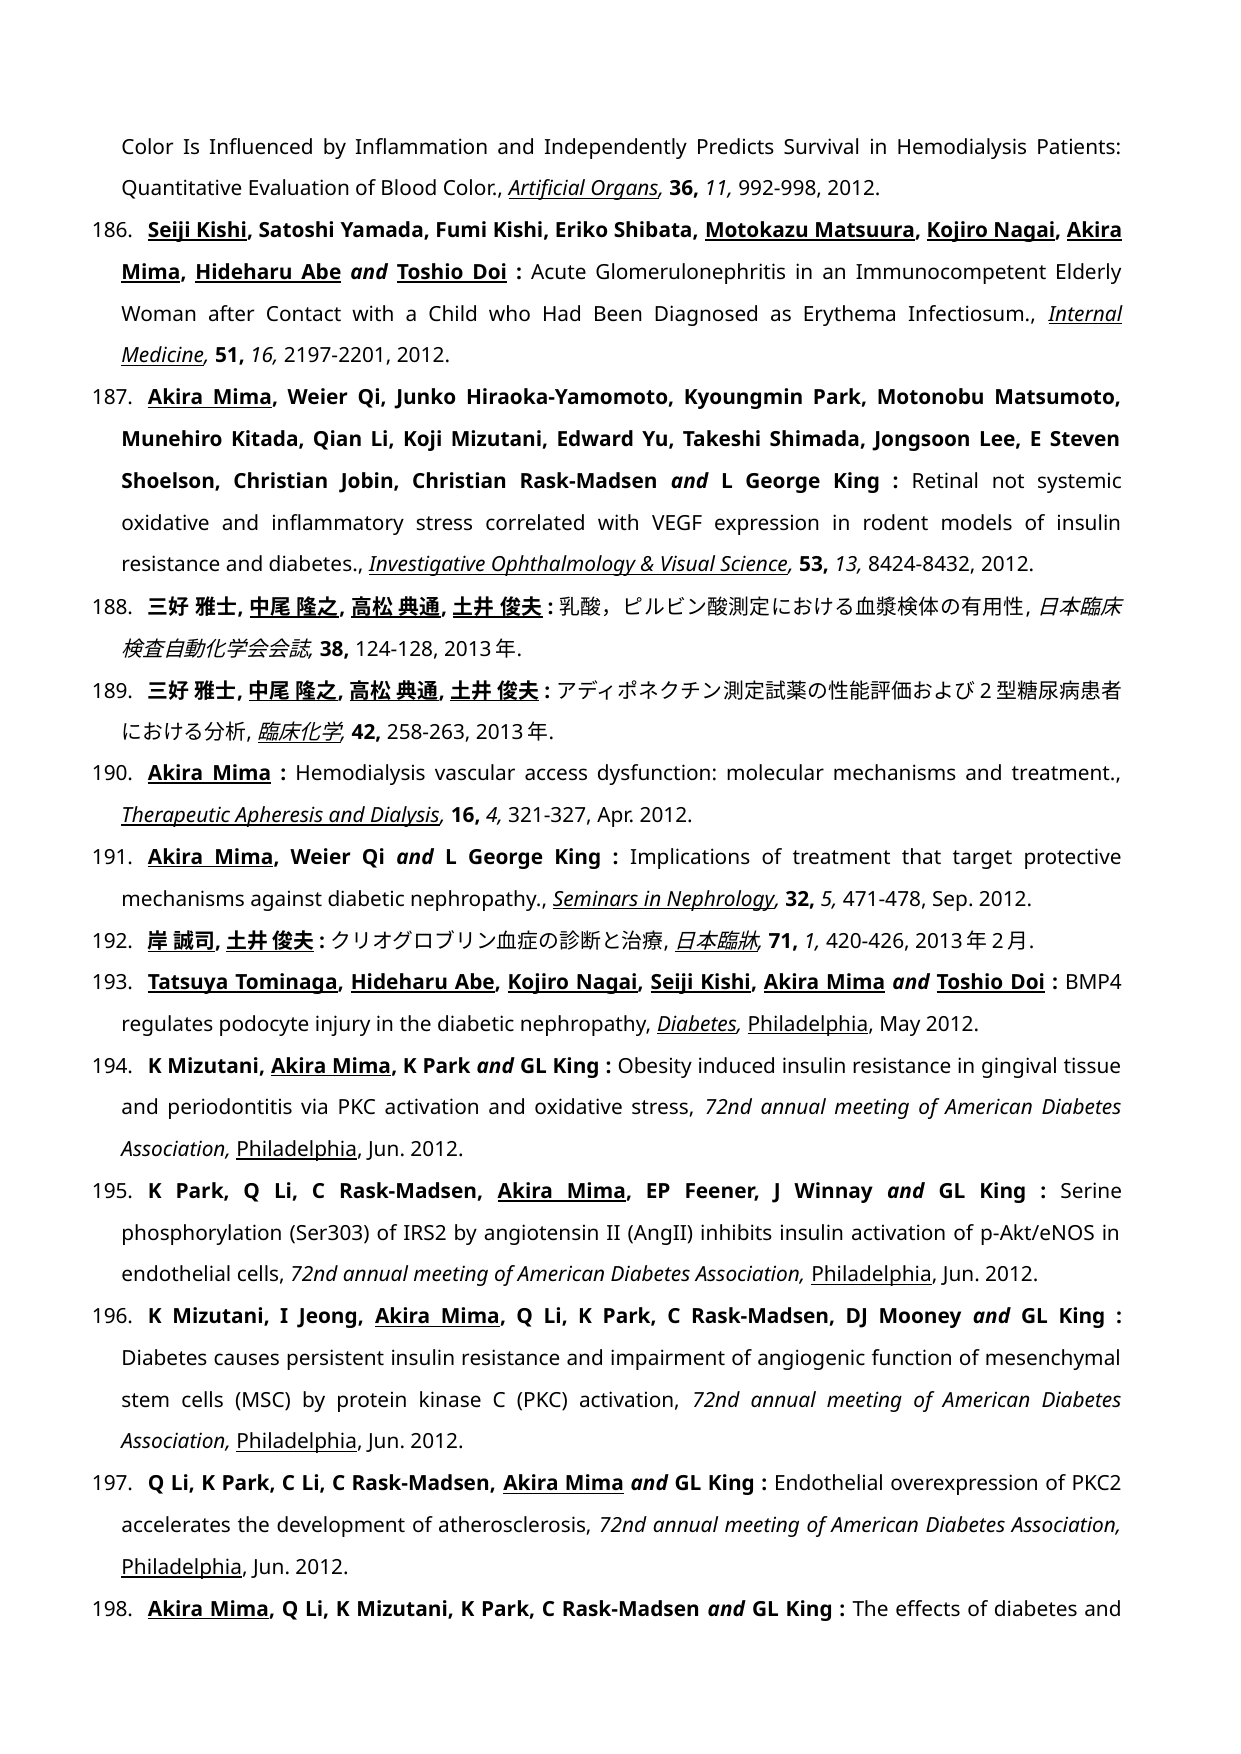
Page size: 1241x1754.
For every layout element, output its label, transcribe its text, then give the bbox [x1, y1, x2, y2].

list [92, 125, 1122, 209]
list 三好 雅士, 中尾 隆之, 高松 典通, 土井 俊夫 : 乳酸，ピルビン酸測定における血漿検体の有用性, 日本臨床検査自動化学会会誌, 38, 124-128, 2013年. [92, 584, 1122, 668]
list 三好 雅士, 中尾 隆之, 高松 典通, 土井 俊夫 : アディポネクチン測定試薬の性能評価および2型糖尿病患者における分析, 臨床化学, 42, 258-263, 2013年. [92, 668, 1122, 752]
list Seiji Kishi, Satoshi Yamada, Fumi Kishi, Eriko Shibata, Motokazu Matsuura, Kojiro Nagai, Akira Mima, Hideharu Abe and Toshio Doi : Acute Glomerulonephritis in an Immunocompetent Elderly Woman after Contact with a Child who Had Been Diagnosed as Erythema Infectiosum., Internal Medicine, 51, 16, 2197-2201, 2012. [92, 209, 1122, 376]
list Tatsuya Tominaga, Hideharu Abe, Kojiro Nagai, Seiji Kishi, Akira Mima and Toshio Doi : BMP4 regulates podocyte injury in the diabetic nephropathy, Diabetes, Philadelphia, May 2012. [92, 961, 1122, 1044]
list 岸 誠司, 土井 俊夫 : クリオグロブリン血症の診断と治療, 日本臨牀, 71, 1, 420-426, 2013年2月. [92, 919, 1122, 961]
list K Mizutani, Akira Mima, K Park and GL King : Obesity induced insulin resistance in gingival tissue and periodontitis via PKC activation and oxidative stress, 72nd annual meeting of American Diabetes Association, Philadelphia, Jun. 2012. [92, 1044, 1122, 1169]
list K Mizutani, I Jeong, Akira Mima, Q Li, K Park, C Rask-Madsen, DJ Mooney and GL King : Diabetes causes persistent insulin resistance and impairment of angiogenic function of mesenchymal stem cells (MSC) by protein kinase C (PKC) activation, 72nd annual meeting of American Diabetes Association, Philadelphia, Jun. 2012. [92, 1295, 1122, 1462]
list Q Li, K Park, C Li, C Rask-Madsen, Akira Mima and GL King : Endothelial overexpression of PKC2 accelerates the development of atherosclerosis, 72nd annual meeting of American Diabetes Association, Philadelphia, Jun. 2012. [92, 1462, 1122, 1587]
list K Park, Q Li, C Rask-Madsen, Akira Mima, EP Feener, J Winnay and GL King : Serine phosphorylation (Ser303) of IRS2 by angiotensin II (AngII) inhibits insulin activation of p-Akt/eNOS in endothelial cells, 72nd annual meeting of American Diabetes Association, Philadelphia, Jun. 2012. [92, 1169, 1122, 1295]
list Akira Mima, Weier Qi and L George King : Implications of treatment that target protective mechanisms against diabetic nephropathy., Seminars in Nephrology, 32, 5, 471-478, Sep. 2012. [92, 835, 1122, 919]
list Akira Mima, Weier Qi, Junko Hiraoka-Yamomoto, Kyoungmin Park, Motonobu Matsumoto, Munehiro Kitada, Qian Li, Koji Mizutani, Edward Yu, Takeshi Shimada, Jongsoon Lee, E Steven Shoelson, Christian Jobin, Christian Rask-Madsen and L George King : Retinal not systemic oxidative and inflammatory stress correlated with VEGF expression in rodent models of insulin resistance and diabetes., Investigative Ophthalmology & Visual Science, 53, 13, 8424-8432, 2012. [92, 376, 1122, 584]
list Akira Mima : Hemodialysis vascular access dysfunction: molecular mechanisms and treatment., Therapeutic Apheresis and Dialysis, 16, 4, 321-327, Apr. 2012. [92, 752, 1122, 835]
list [92, 1587, 1122, 1629]
